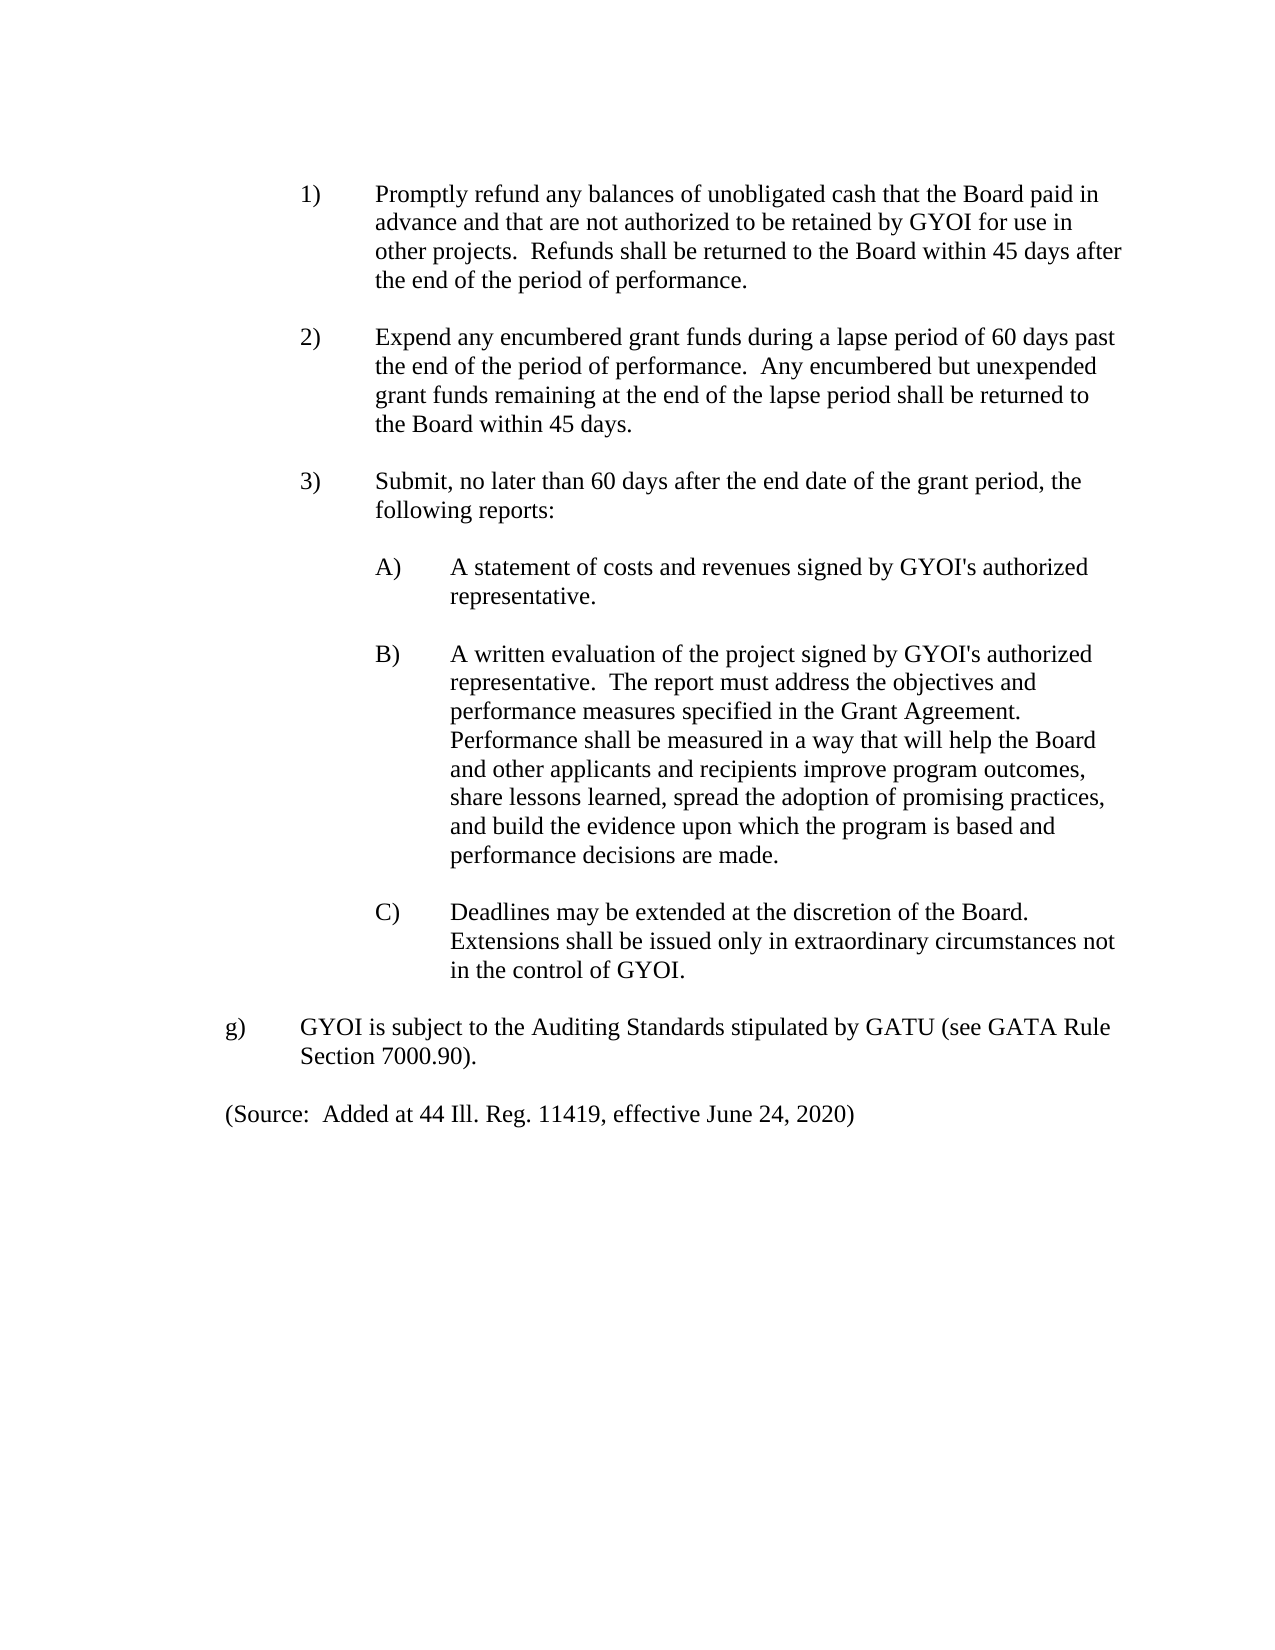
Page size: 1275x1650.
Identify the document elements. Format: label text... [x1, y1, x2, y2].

text B) A written evaluation of the project signed by GYOI's authorized representative. The report must address the objectives and performance measures specified in the Grant Agreement. Performance shall be measured in a way that will help the Board and other applicants and recipients improve program outcomes, share lessons learned, spread the adoption of promising practices, and build the evidence upon which the program is based and performance decisions are made. [375, 639, 1125, 869]
text g) GYOI is subject to the Auditing Standards stipulated by GATU (see GATA Rule Section 7000.90). [225, 1012, 1125, 1070]
text 2) Expend any encumbered grant funds during a lapse period of 60 days past the end of the period of performance. Any encumbered but unexpended grant funds remaining at the end of the lapse period shall be returned to the Board within 45 days. [300, 322, 1125, 437]
text C) Deadlines may be extended at the discretion of the Board. Extensions shall be issued only in extraordinary circumstances not in the control of GYOI. [375, 897, 1125, 984]
text 3) Submit, no later than 60 days after the end date of the grant period, the following reports: [300, 466, 1125, 524]
text A) A statement of costs and revenues signed by GYOI's authorized representative. [375, 552, 1125, 610]
text (Source: Added at 44 Ill. Reg. 11419, effective June 24, 2020) [225, 1099, 1125, 1127]
text 1) Promptly refund any balances of unobligated cash that the Board paid in advance and that are not authorized to be retained by GYOI for use in other projects. Refunds shall be returned to the Board within 45 days after the end of the period of performance. [300, 179, 1125, 294]
